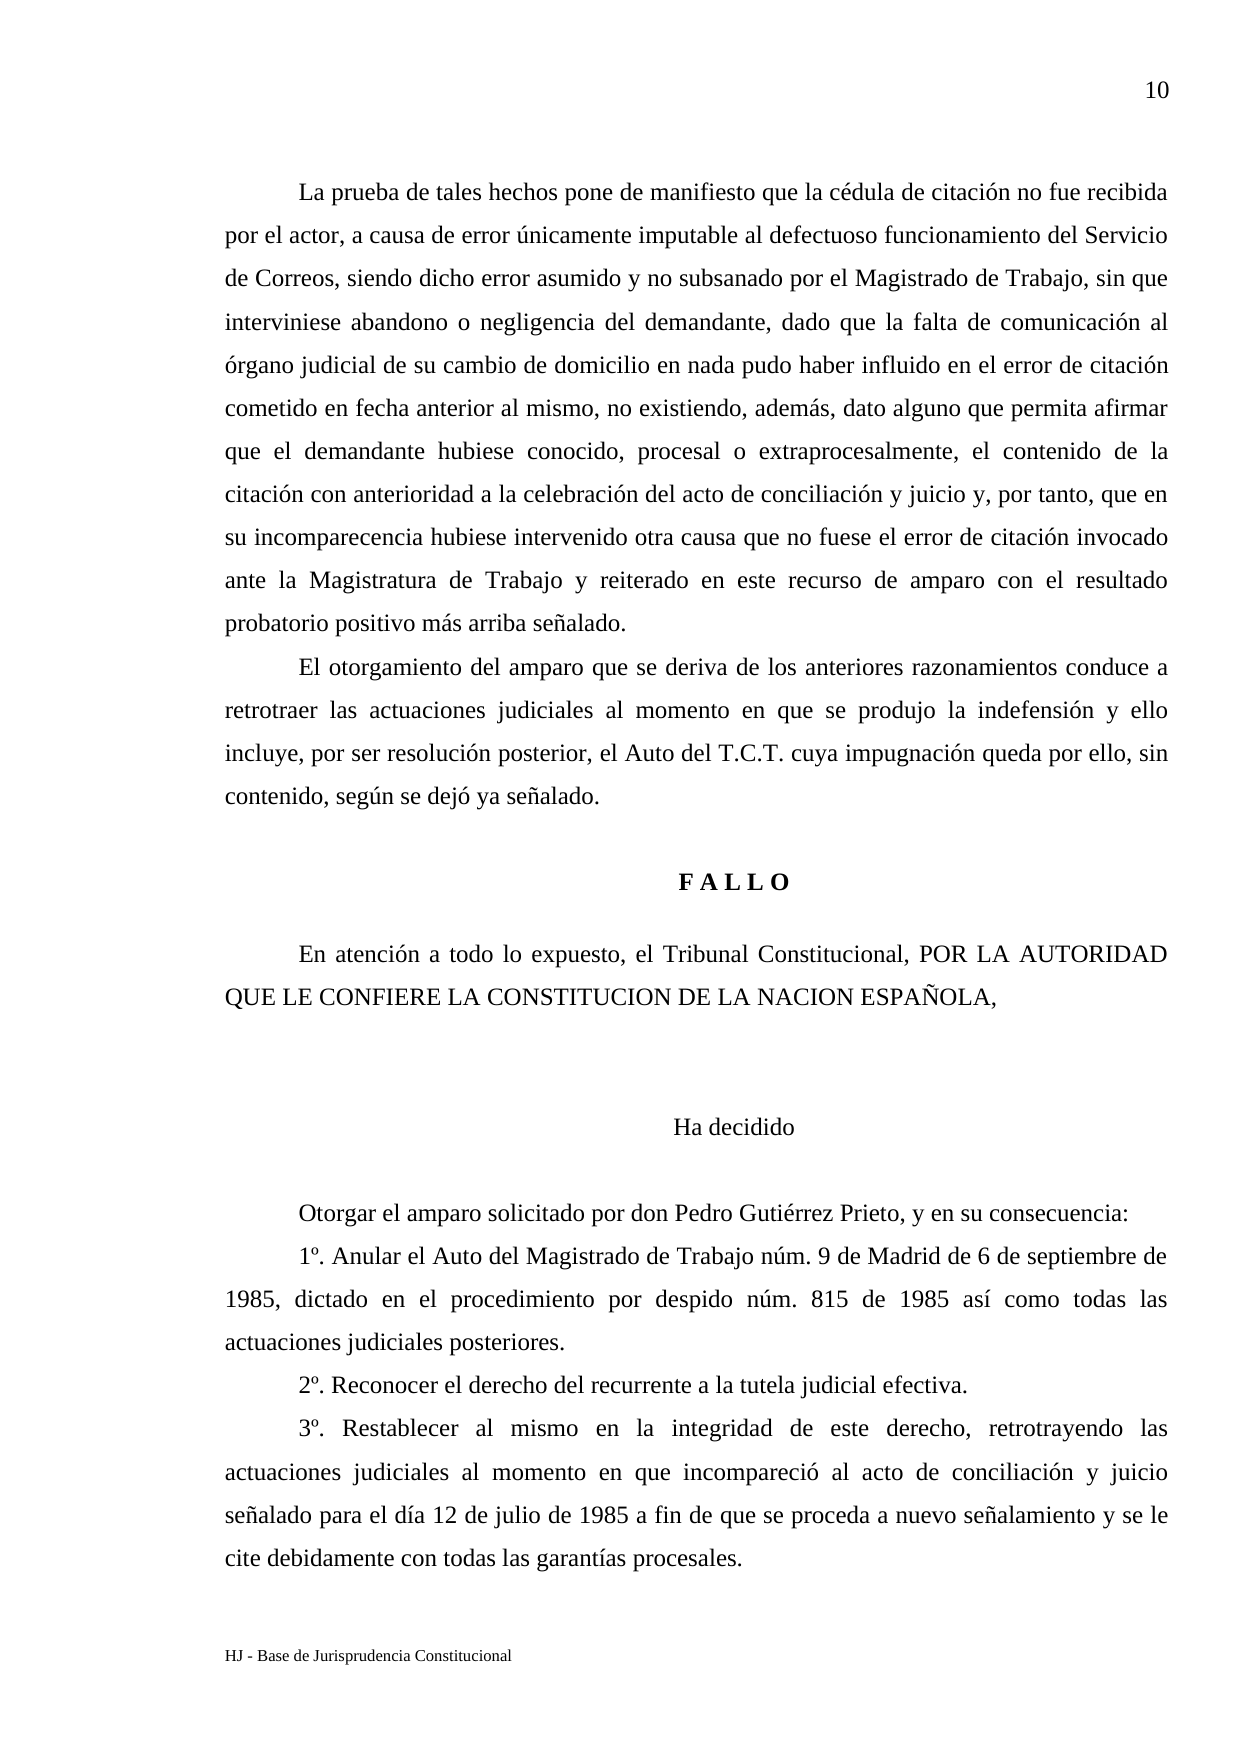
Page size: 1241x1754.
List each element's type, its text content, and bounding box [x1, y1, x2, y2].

text En atención a todo lo expuesto, el Tribunal Constitucional, POR LA AUTORIDAD QUE LE CONFIERE LA CONSTITUCION DE LA NACION ESPAÑOLA, [224, 939, 1169, 1011]
text 3º. Restablecer al mismo en la integridad de este derecho, retrotrayendo las actuaciones judiciales al momento en que incompareció al acto de conciliación y juicio señalado para el día 12 de julio de 1985 a fin de que se proceda a nuevo señalamiento y se le cite debidamente con todas las garantías procesales. [224, 1413, 1169, 1572]
text La prueba de tales hechos pone de manifiesto que la cédula de citación no fue recibida por el actor, a causa de error únicamente imputable al defectuoso funcionamiento del Servicio de Correos, siendo dicho error asumido y no subsanado por el Magistrado de Trabajo, sin que interviniese abandono o negligencia del demandante, dado que la falta de comunicación al órgano judicial de su cambio de domicilio en nada pudo haber influido en el error de citación cometido en fecha anterior al mismo, no existiendo, además, dato alguno que permita afirmar que el demandante hubiese conocido, procesal o extraprocesalmente, el contenido de la citación con anterioridad a la celebración del acto de conciliación y juicio y, por tanto, que en su incomparecencia hubiese intervenido otra causa que no fuese el error de citación invocado ante la Magistratura de Trabajo y reiterado en este recurso de amparo con el resultado probatorio positivo más arriba señalado. [224, 177, 1169, 637]
text 1º. Anular el Auto del Magistrado de Trabajo núm. 9 de Madrid de 6 de septiembre de 1985, dictado en el procedimiento por despido núm. 815 de 1985 así como todas las actuaciones judiciales posteriores. [224, 1241, 1169, 1356]
text Ha decidido [224, 1112, 1169, 1140]
text Otorgar el amparo solicitado por don Pedro Gutiérrez Prieto, y en su consecuencia: [224, 1198, 1169, 1227]
text 2º. Reconocer el derecho del recurrente a la tutela judicial efectiva. [224, 1370, 1169, 1399]
subtitle F A L L O [224, 867, 1169, 896]
text El otorgamiento del amparo que se deriva de los anteriores razonamientos conduce a retrotraer las actuaciones judiciales al momento en que se produjo la indefensión y ello incluye, por ser resolución posterior, el Auto del T.C.T. cuya impugnación queda por ello, sin contenido, según se dejó ya señalado. [224, 652, 1169, 810]
